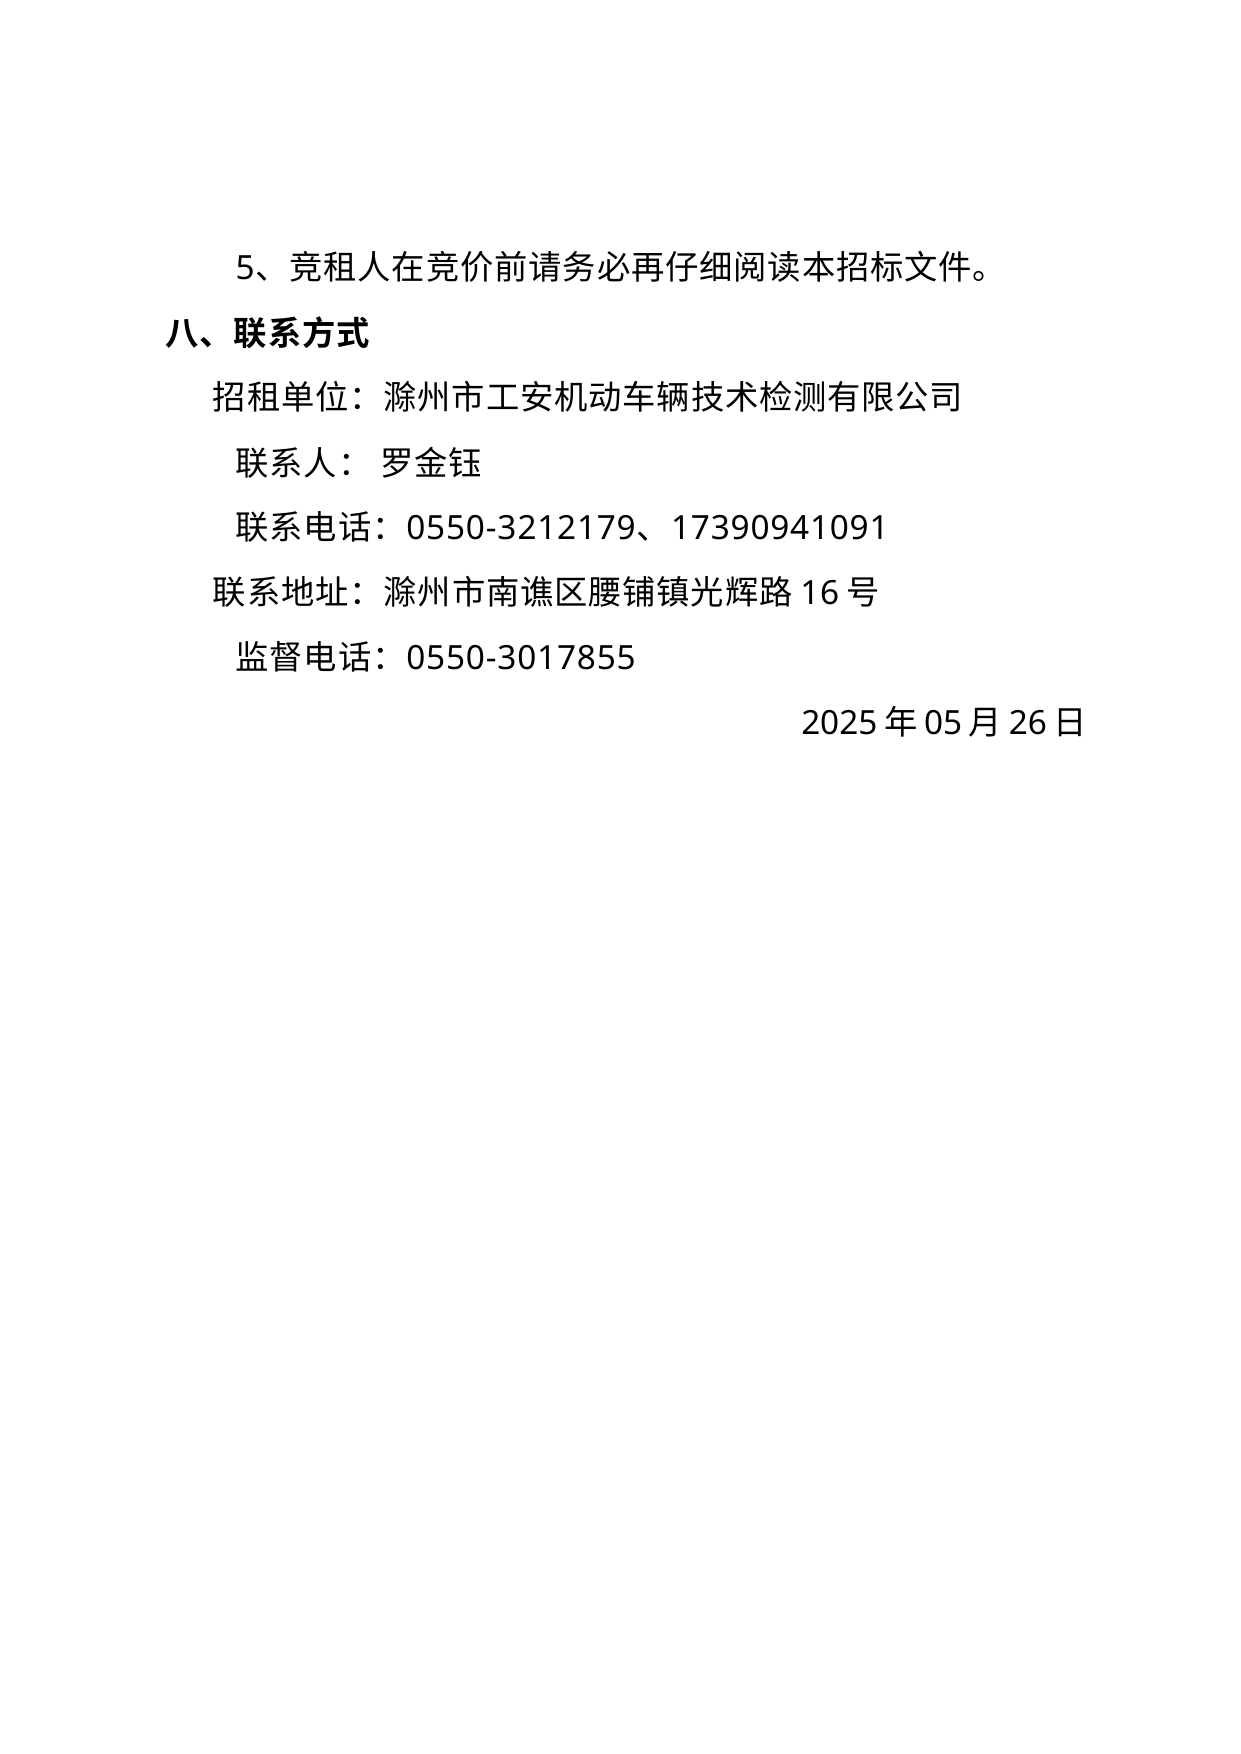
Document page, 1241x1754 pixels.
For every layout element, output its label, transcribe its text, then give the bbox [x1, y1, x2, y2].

text 招租单位：滁州市工安机动车辆技术检测有限公司 [165, 363, 1087, 428]
text 八、联系方式 [165, 298, 1087, 363]
text 联系人： 罗金钰 [165, 428, 1087, 493]
text 联系地址：滁州市南谯区腰铺镇光辉路16号 [165, 558, 1087, 623]
text 5、竞租人在竞价前请务必再仔细阅读本招标文件。 [165, 233, 1087, 298]
text 2025年05月26日 [165, 688, 1087, 753]
text 联系电话：0550-3212179、17390941091 [165, 493, 1087, 558]
text 监督电话：0550-3017855 [165, 623, 1087, 688]
